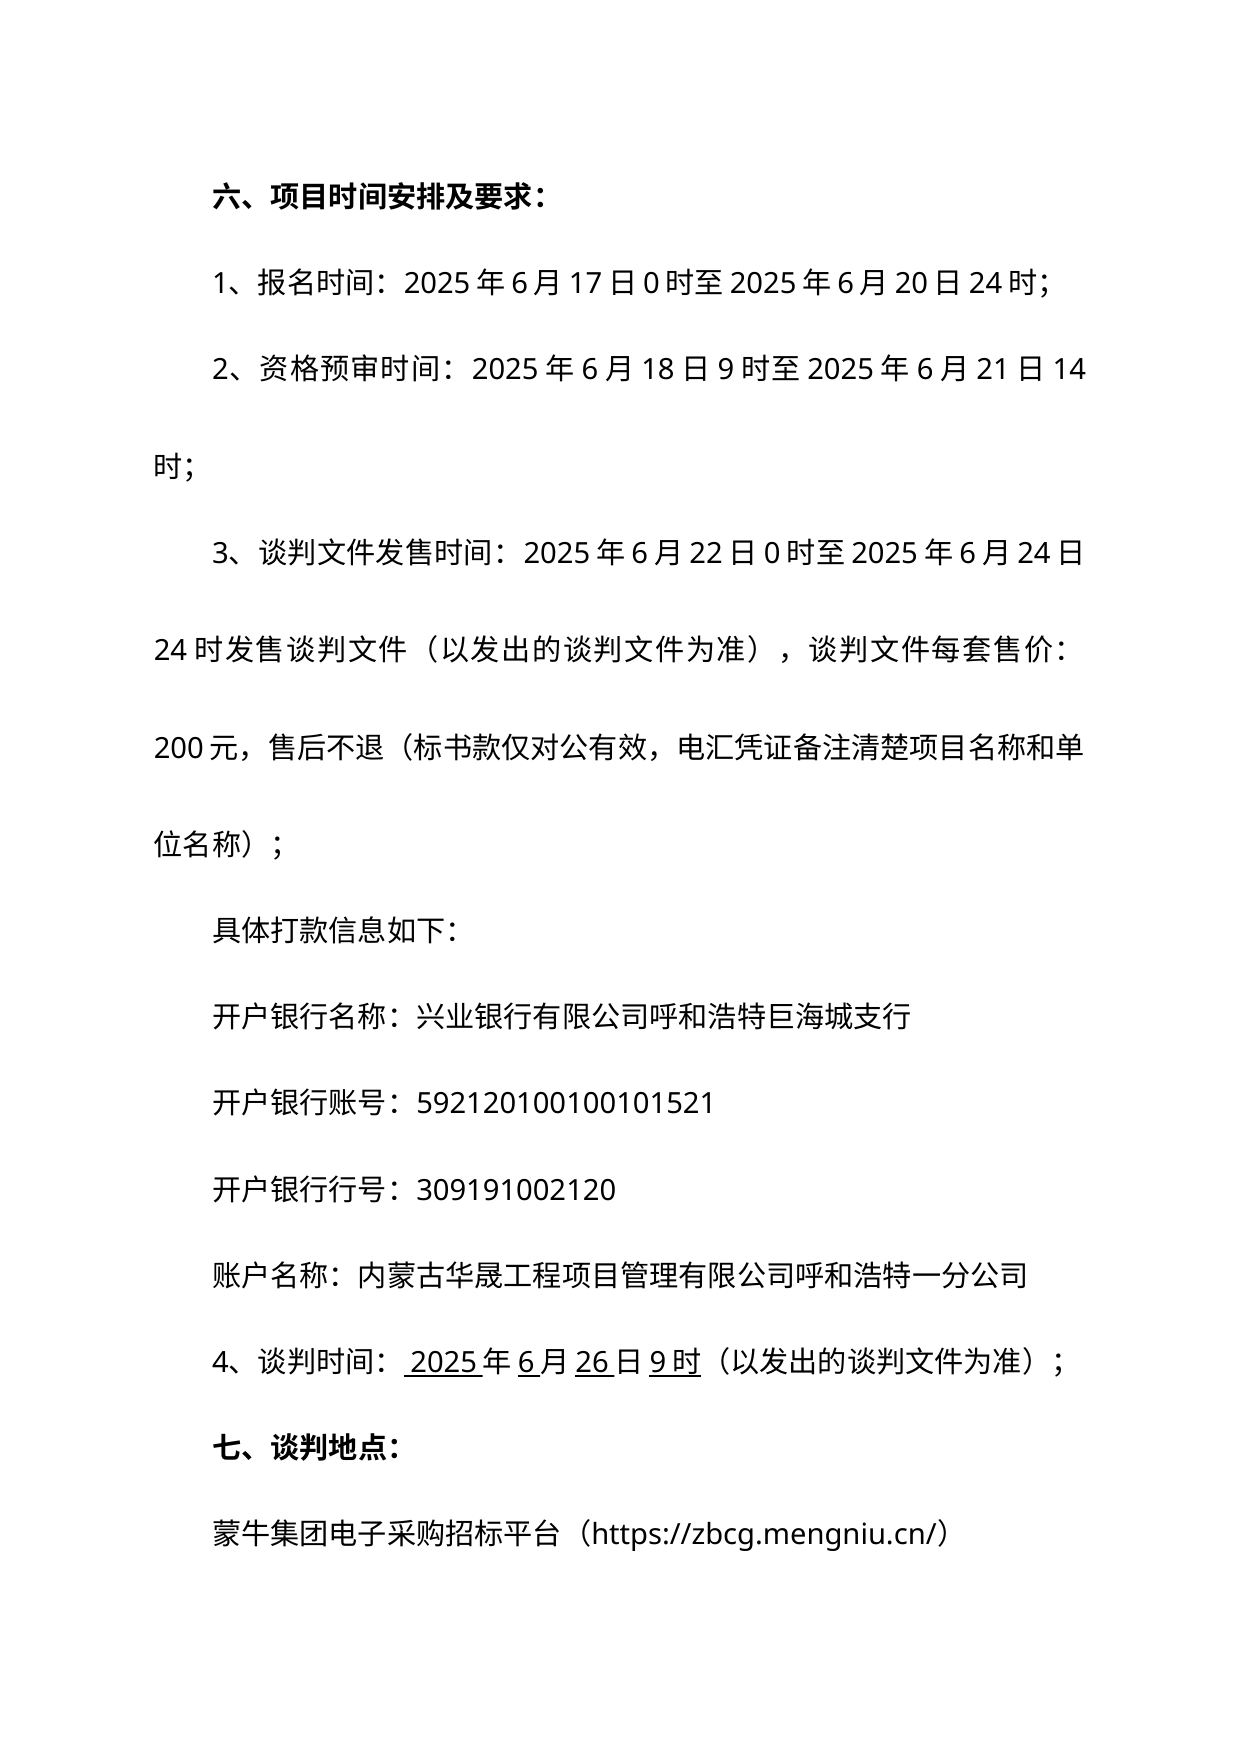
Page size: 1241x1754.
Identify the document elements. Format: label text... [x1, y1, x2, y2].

text 账户名称：内蒙古华晟工程项目管理有限公司呼和浩特一分公司 [153, 1241, 1087, 1306]
text 蒙牛集团电子采购招标平台（https://zbcg.mengniu.cn/） [153, 1499, 1087, 1564]
text 开户银行名称：兴业银行有限公司呼和浩特巨海城支行 [153, 983, 1087, 1048]
text 具体打款信息如下： [153, 897, 1087, 962]
text 3、谈判文件发售时间：2025年6月22日0时至2025年6月24日24时发售谈判文件（以发出的谈判文件为准），谈判文件每套售价：200元，售后不退（标书款仅对公有效，电汇凭证备注清楚项目名称和单位名称）； [153, 518, 1087, 875]
text 2、资格预审时间：2025年6月18日9时至2025年6月21日14时； [153, 334, 1087, 497]
text 开户银行账号：592120100100101521 [153, 1069, 1087, 1134]
text 1、报名时间：2025年6月17日0时至2025年6月20日24时； [153, 248, 1087, 313]
text 七、谈判地点： [153, 1413, 1087, 1478]
text 六、项目时间安排及要求： [153, 162, 1087, 227]
text 开户银行行号：309191002120 [153, 1155, 1087, 1220]
text 4、谈判时间： 2025年6月26日9时（以发出的谈判文件为准）； [153, 1327, 1087, 1392]
